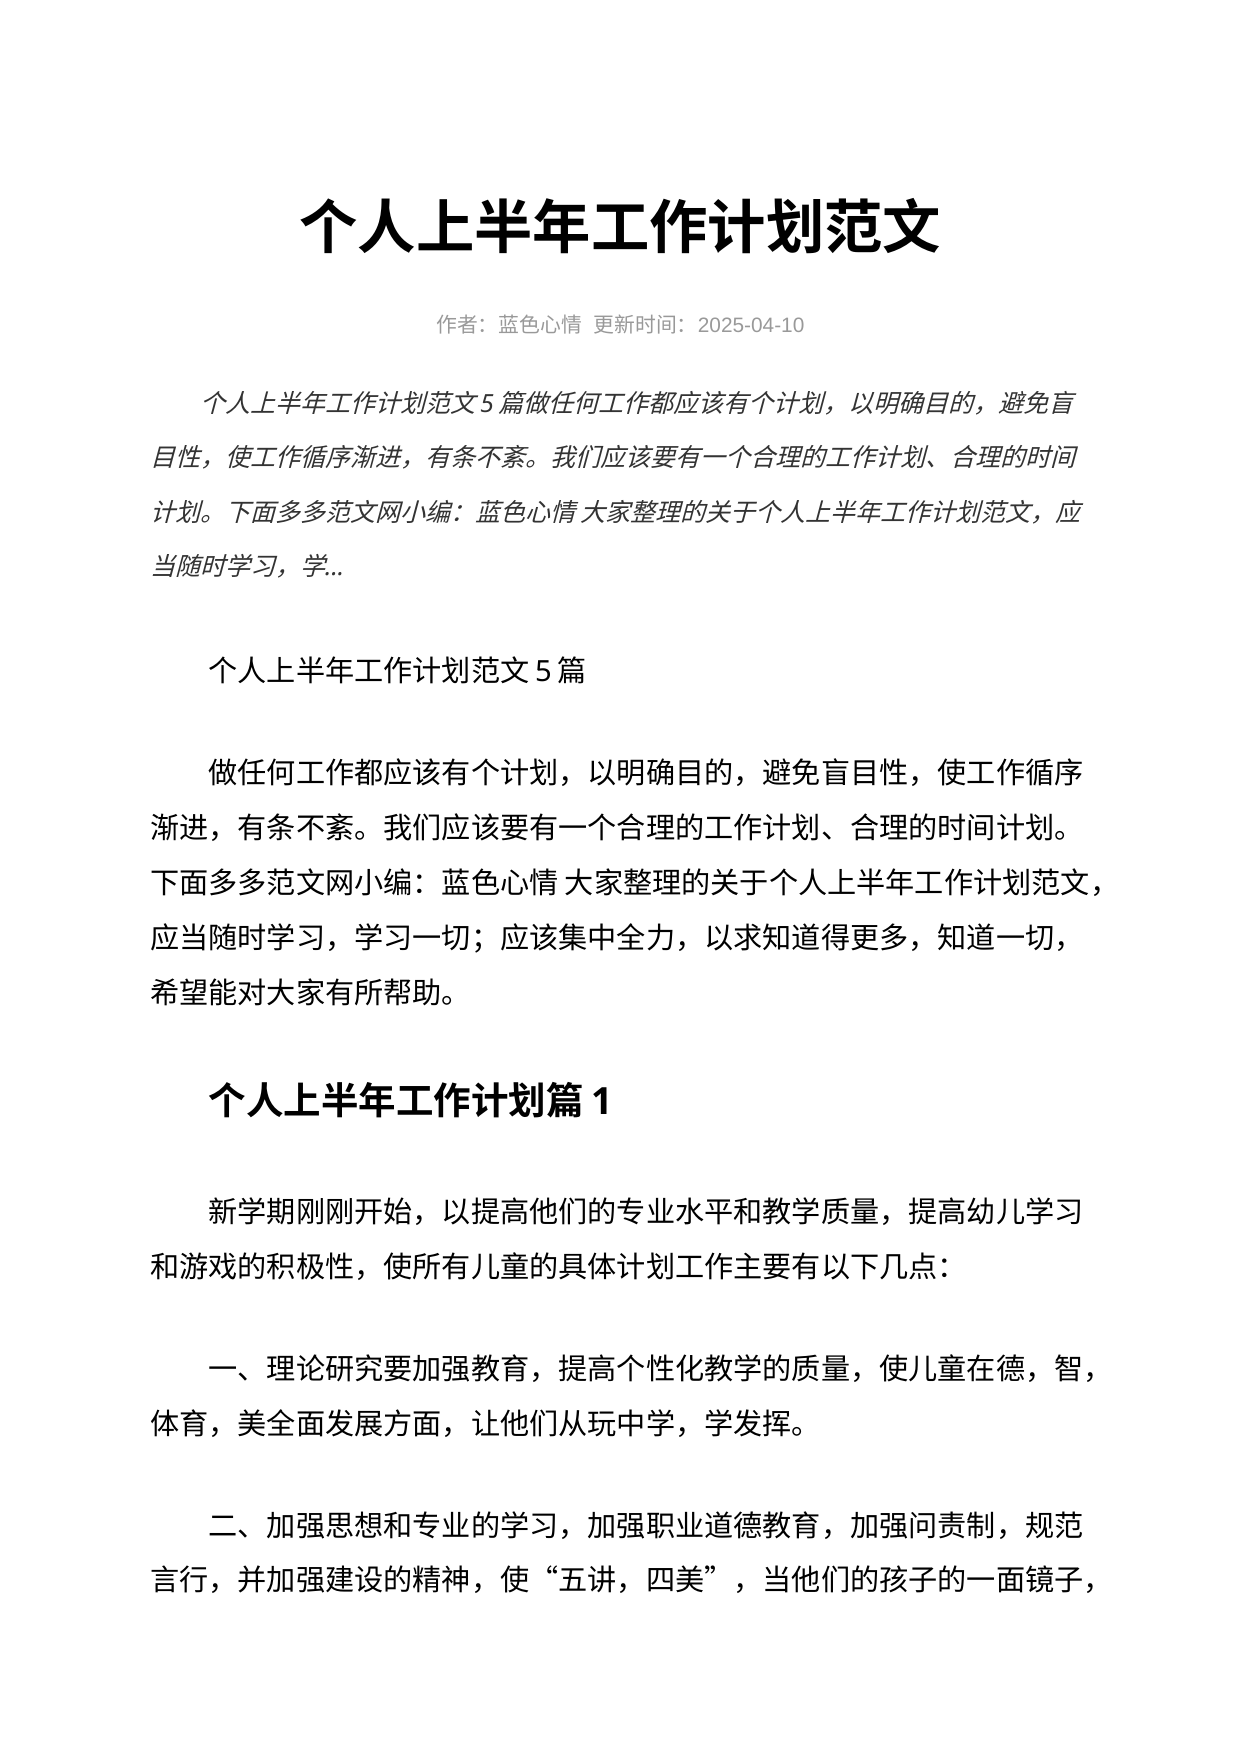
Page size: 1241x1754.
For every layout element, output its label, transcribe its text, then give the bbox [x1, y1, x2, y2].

text 做任何工作都应该有个计划，以明确目的，避免盲目性，使工作循序渐进，有条不紊。我们应该要有一个合理的工作计划、合理的时间计划。下面多多范文网小编：蓝色心情 大家整理的关于个人上半年工作计划范文，应当随时学习，学习一切；应该集中全力，以求知道得更多，知道一切，希望能对大家有所帮助。 [150, 750, 1090, 1012]
text 作者：蓝色心情 更新时间：2025-04-10 [150, 313, 1090, 337]
text 个人上半年工作计划篇1 [150, 1071, 1090, 1126]
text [150, 1502, 1090, 1599]
subtitle 个人上半年工作计划范文 [150, 181, 1090, 266]
text 个人上半年工作计划范文5篇做任何工作都应该有个计划，以明确目的，避免盲目性，使工作循序渐进，有条不紊。我们应该要有一个合理的工作计划、合理的时间计划。下面多多范文网小编：蓝色心情 大家整理的关于个人上半年工作计划范文，应当随时学习，学... [150, 383, 1090, 583]
text 新学期刚刚开始，以提高他们的专业水平和教学质量，提高幼儿学习和游戏的积极性，使所有儿童的具体计划工作主要有以下几点： [150, 1189, 1090, 1286]
text 一、理论研究要加强教育，提高个性化教学的质量，使儿童在德，智，体育，美全面发展方面，让他们从玩中学，学发挥。 [150, 1345, 1090, 1443]
text 个人上半年工作计划范文5篇 [150, 648, 1090, 690]
